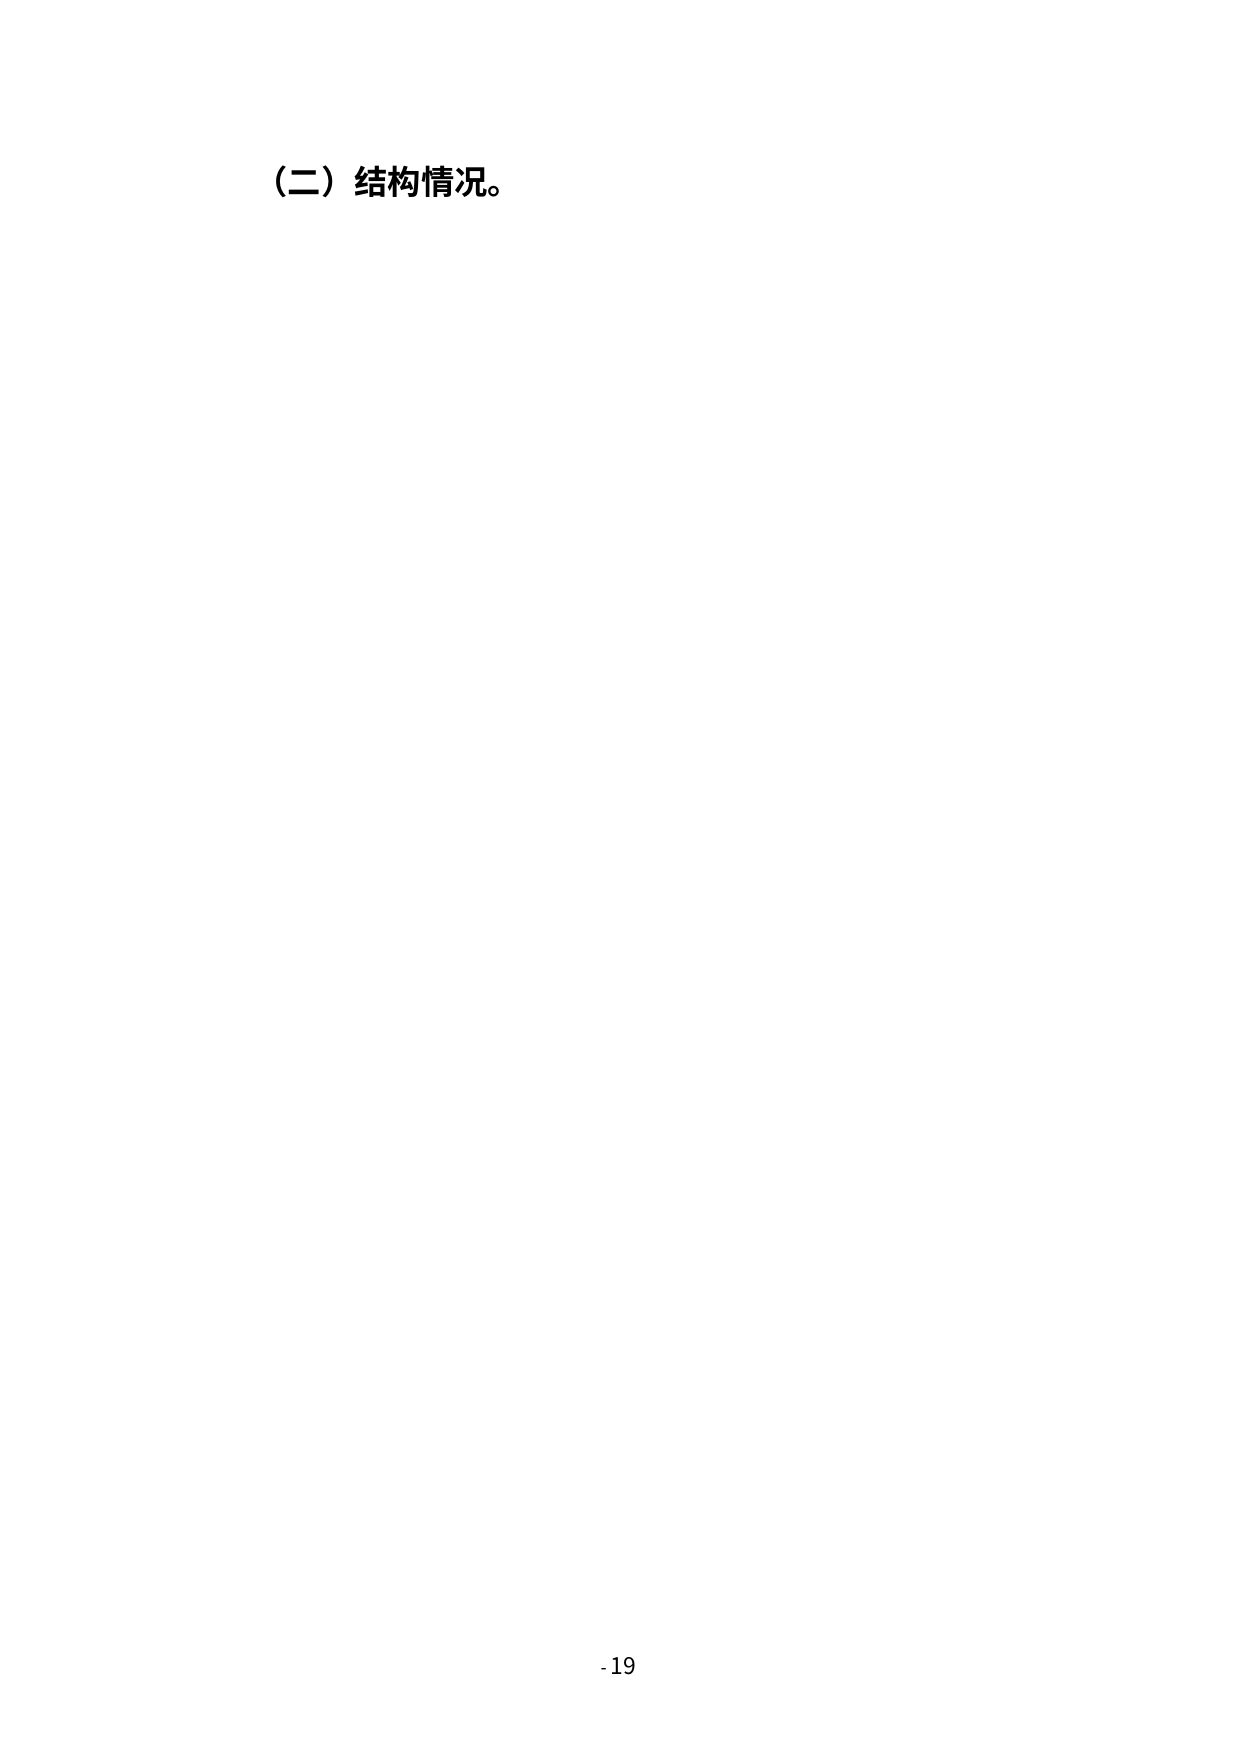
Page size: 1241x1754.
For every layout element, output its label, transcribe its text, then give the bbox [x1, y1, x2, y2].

subtitle （二）结构情况。 [254, 160, 1115, 203]
